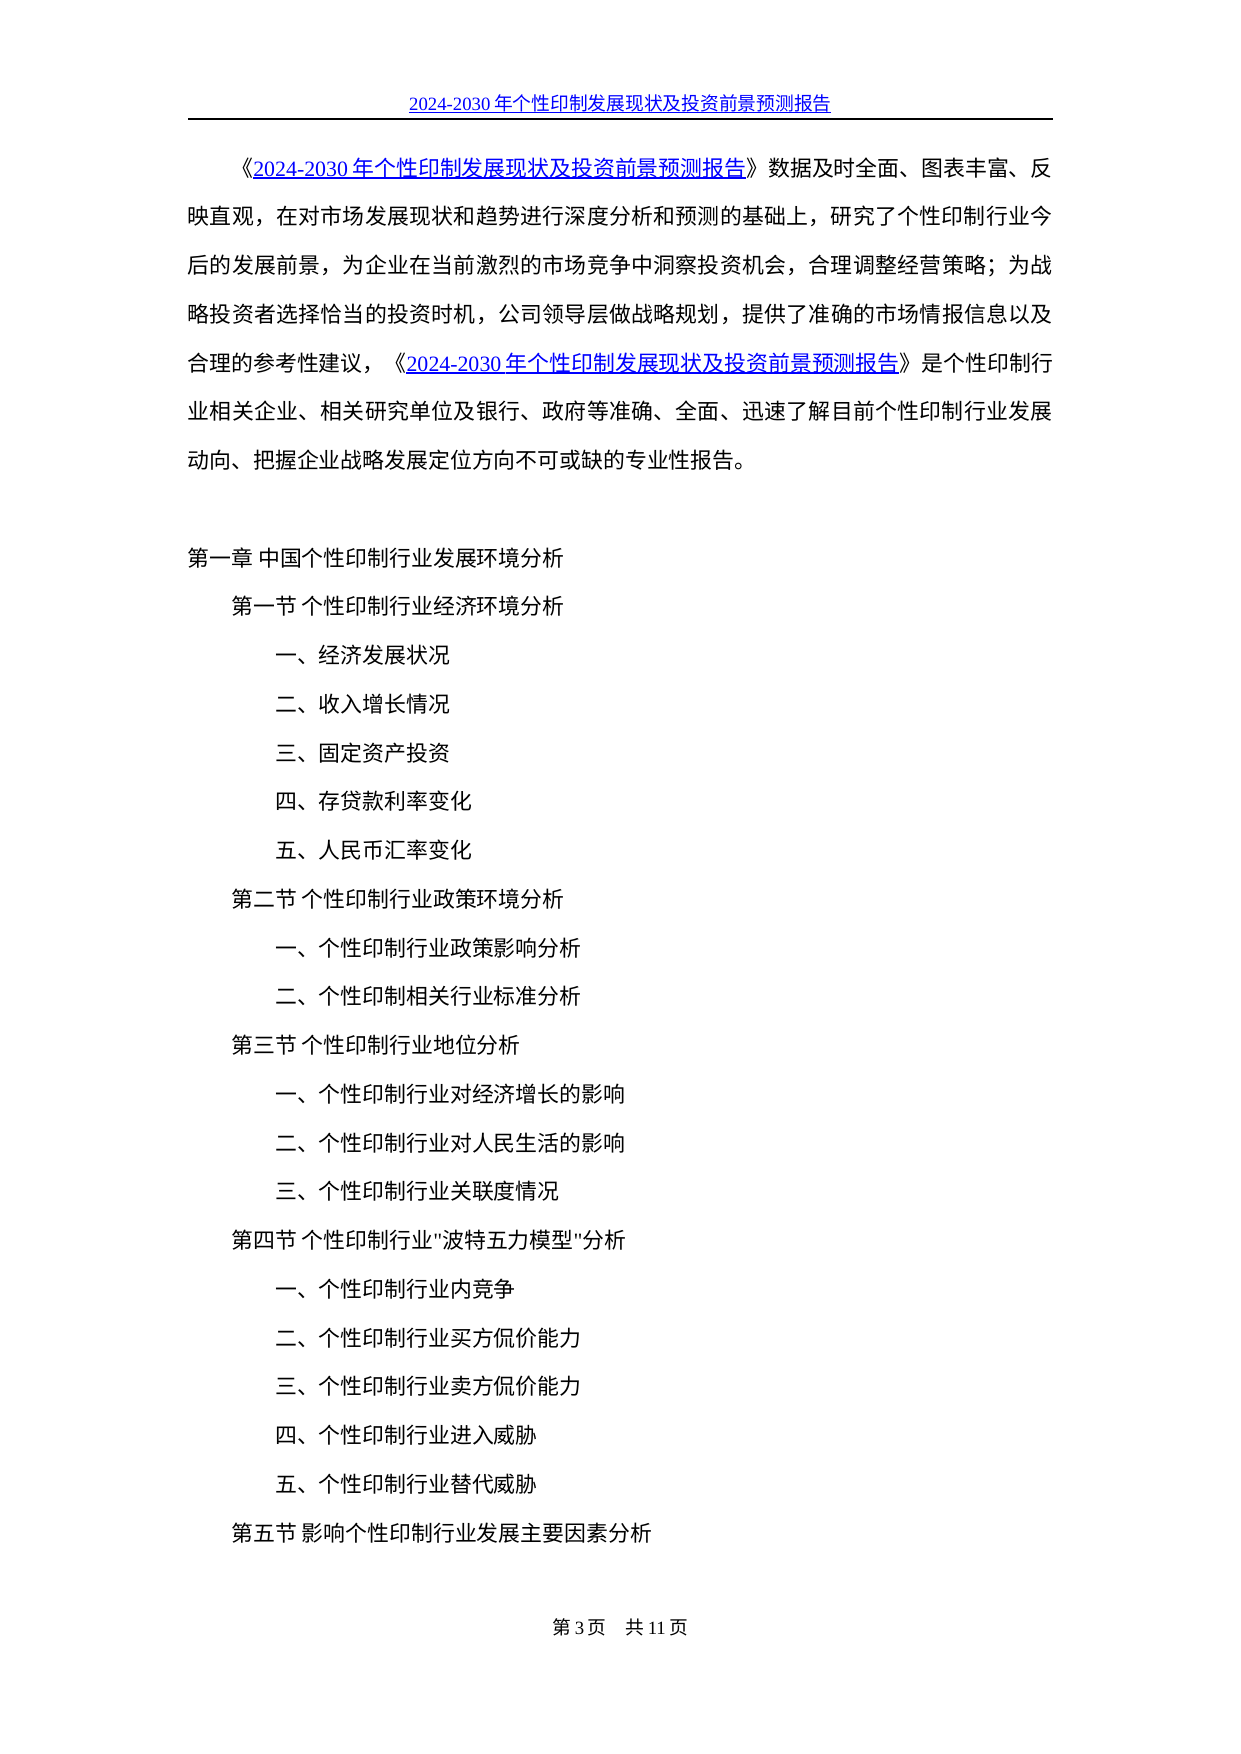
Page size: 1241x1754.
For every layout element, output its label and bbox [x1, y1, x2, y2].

text [187, 150, 1053, 1548]
